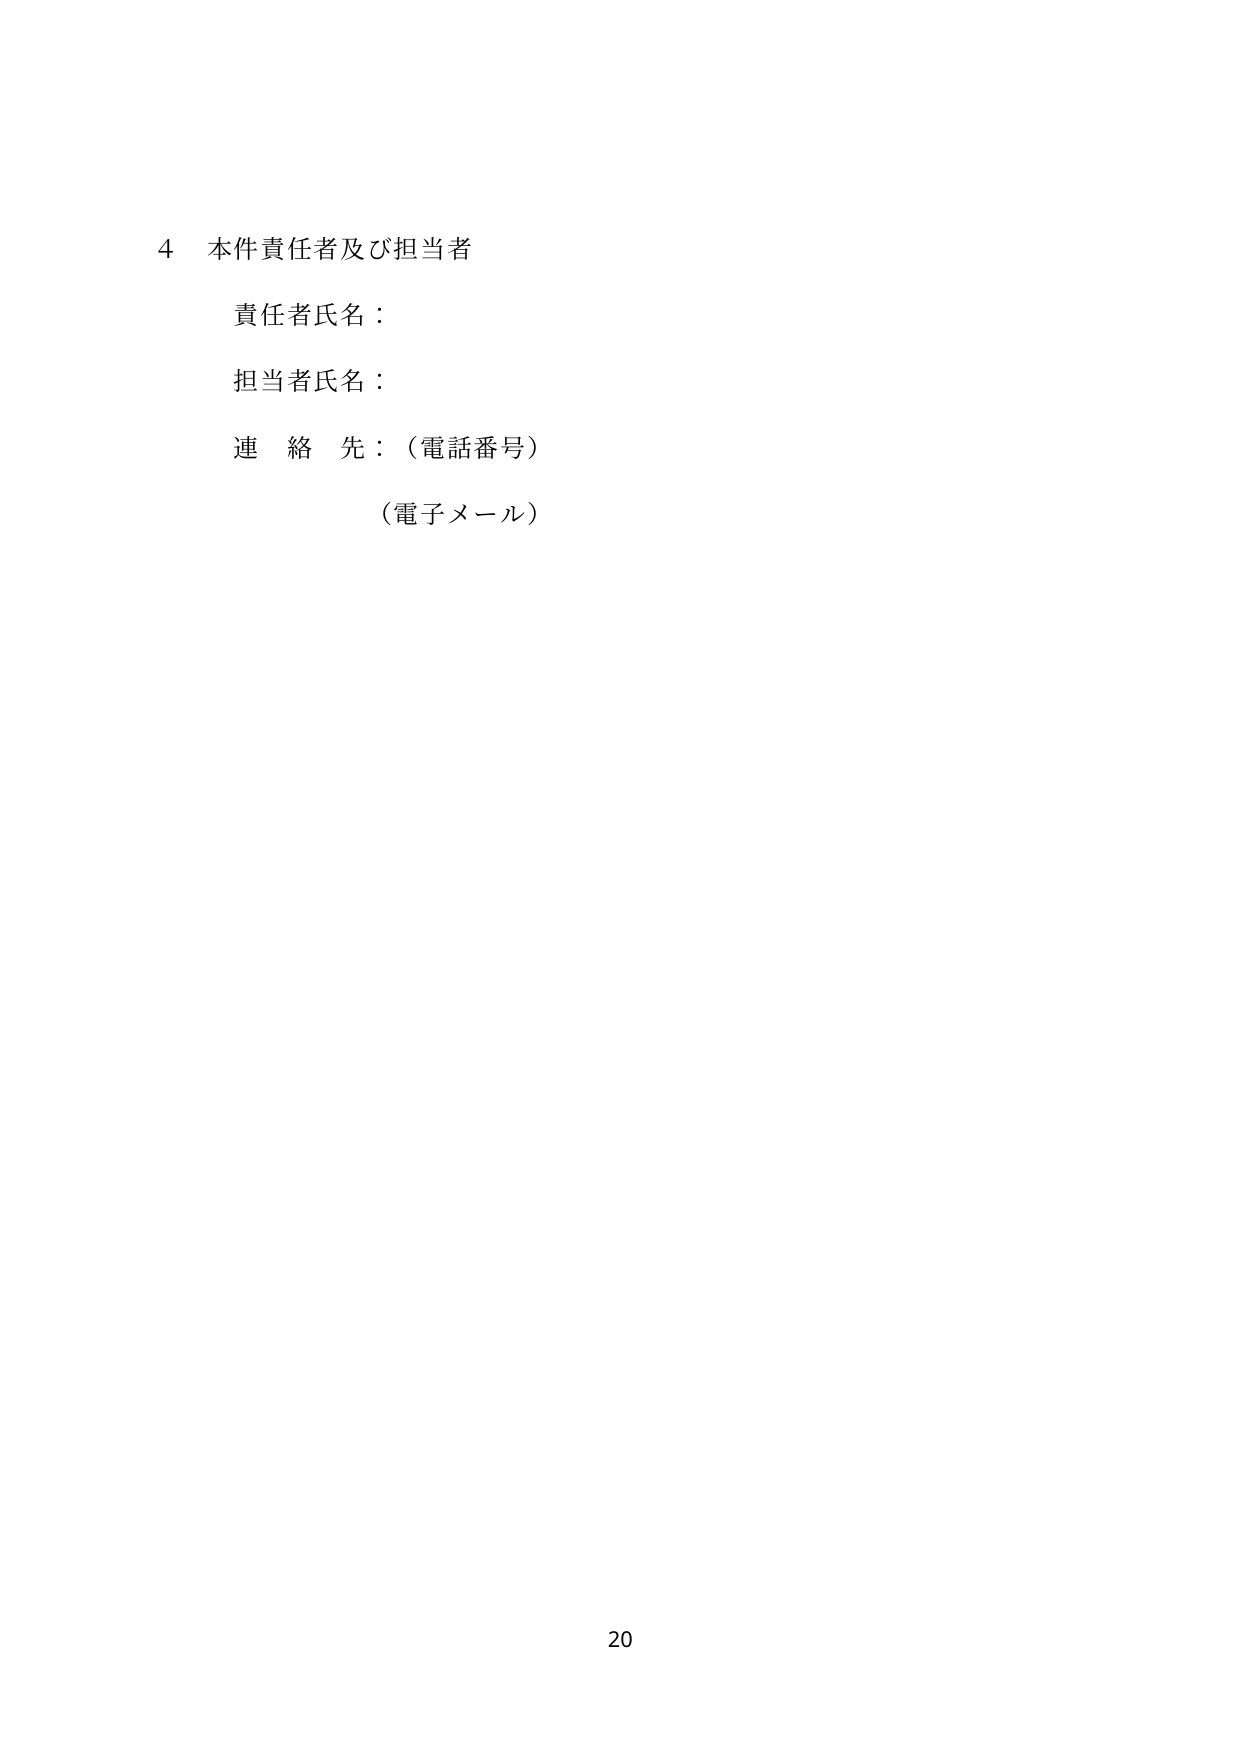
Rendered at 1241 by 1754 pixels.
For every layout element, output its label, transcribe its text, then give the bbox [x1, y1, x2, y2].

text 担当者氏名： [153, 347, 1087, 413]
text （電子メール） [153, 479, 1087, 546]
text 責任者氏名： [153, 281, 1087, 347]
text ４ 本件責任者及び担当者 [153, 214, 1087, 281]
text 連 絡 先：（電話番号） [153, 413, 1087, 479]
